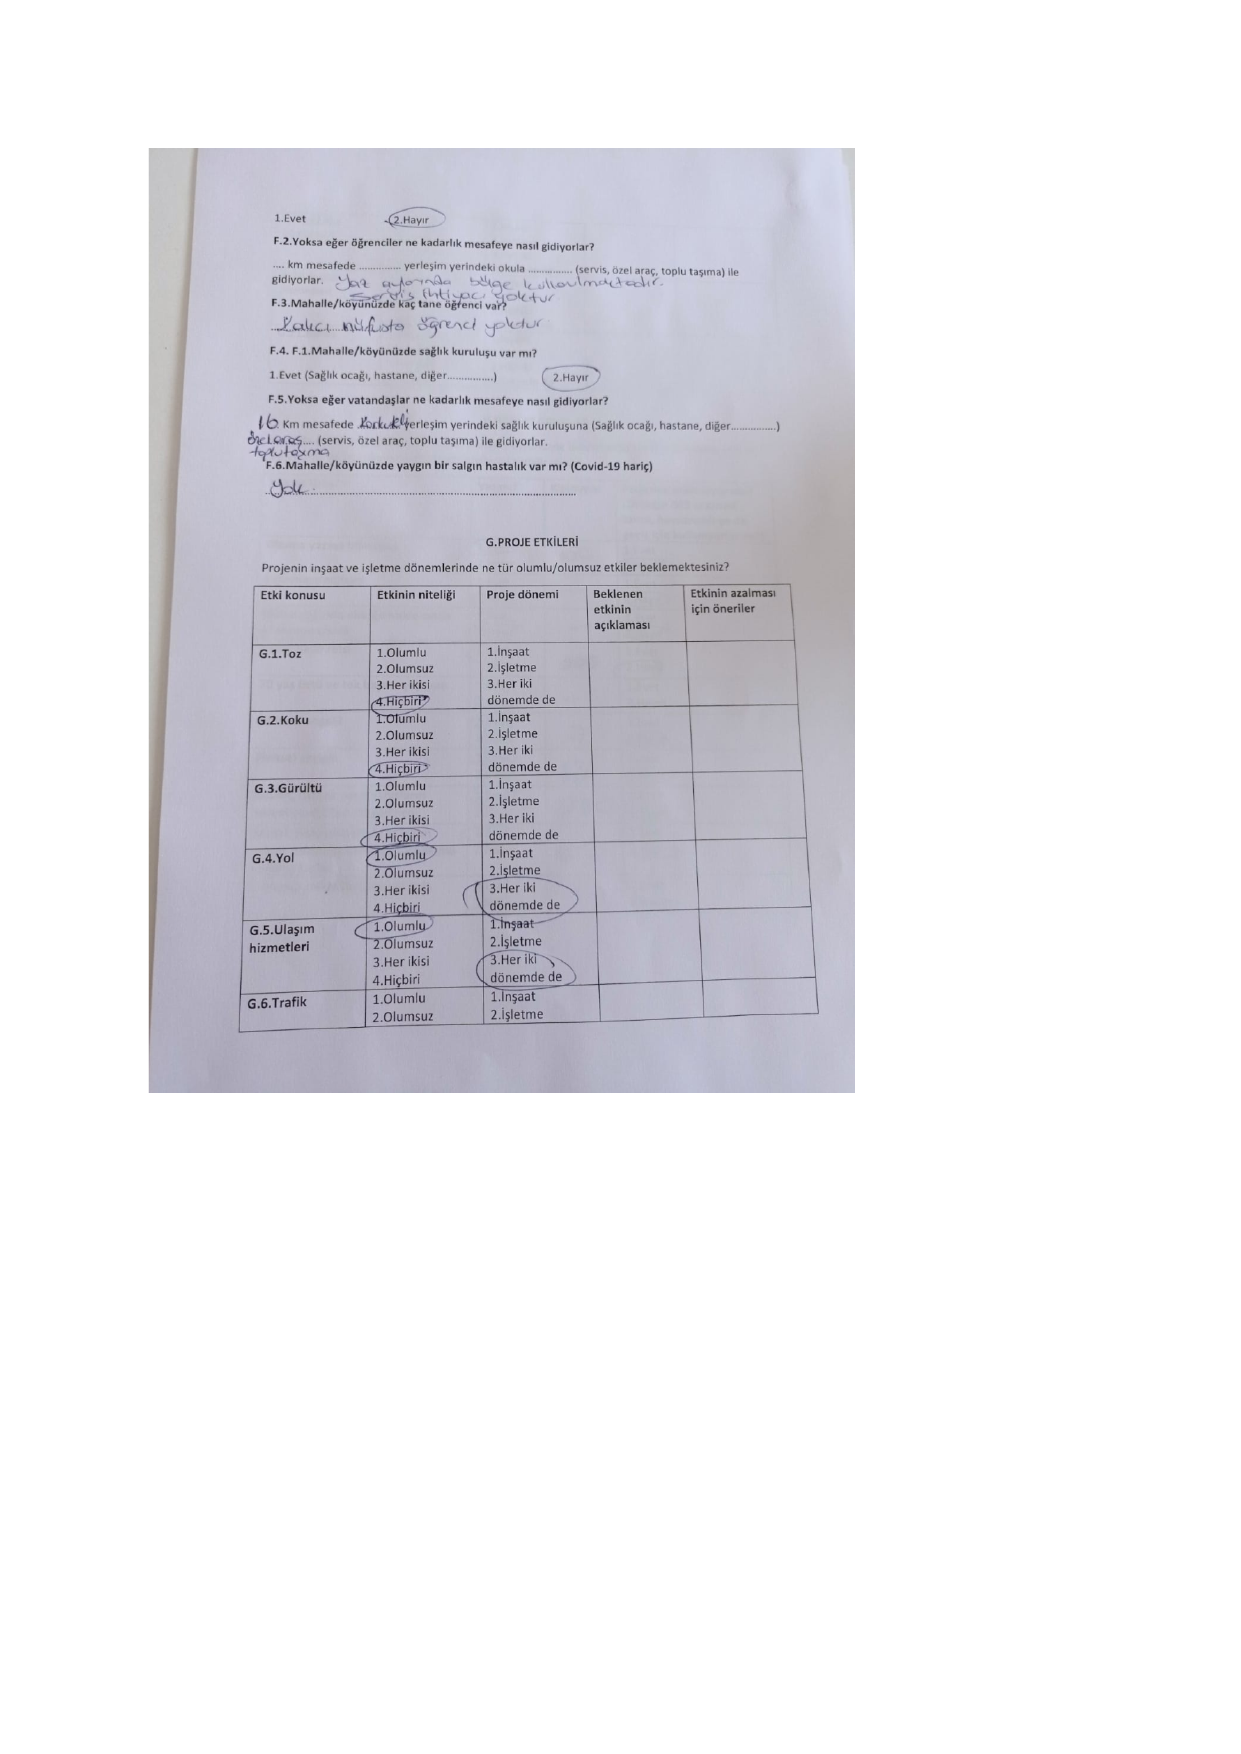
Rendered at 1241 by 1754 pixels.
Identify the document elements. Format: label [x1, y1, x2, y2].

picture [149, 149, 854, 1092]
